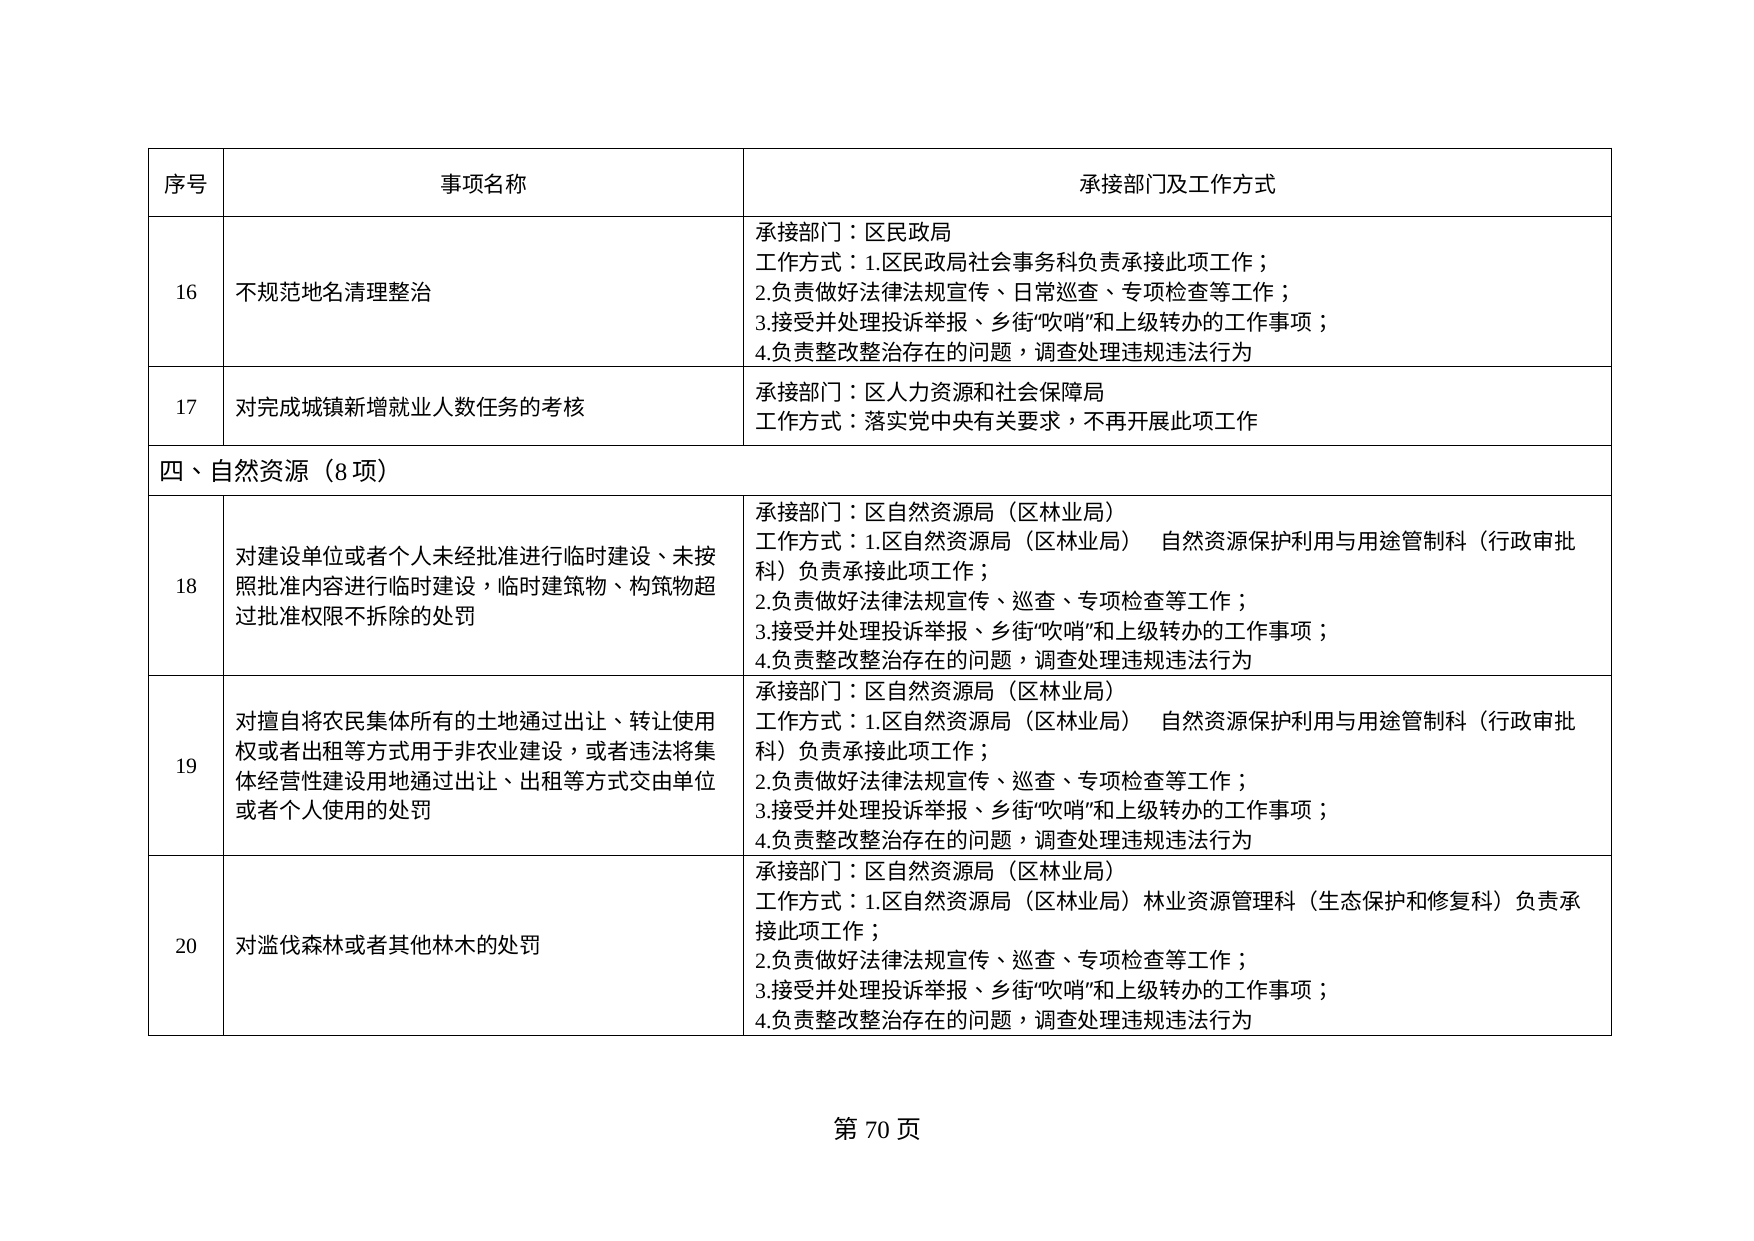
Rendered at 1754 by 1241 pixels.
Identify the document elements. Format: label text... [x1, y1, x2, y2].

table_cell 承接部门：区自然资源局（区林业局） 工作方式：1.区自然资源局（区林业局） 自然资源保护利用与用途管制科（行政审批科）负责承接此项工作； 2.负责做好法律法规宣传、巡查、专项检查等工作； 3.接受并处理投诉举报、乡街“吹哨”和上级转办的工作事项； 4.负责整改整治存在的问题，调查处理违规违法行为 [744, 676, 1611, 855]
table_cell 不规范地名清理整治 [224, 217, 743, 366]
table_cell 17 [149, 367, 223, 445]
table_cell 承接部门：区人力资源和社会保障局 工作方式：落实党中央有关要求，不再开展此项工作 [744, 367, 1611, 445]
table_cell 四、自然资源（8项） [149, 446, 1611, 495]
table_cell 19 [149, 676, 223, 855]
table_cell 承接部门：区自然资源局（区林业局） 工作方式：1.区自然资源局（区林业局） 自然资源保护利用与用途管制科（行政审批科）负责承接此项工作； 2.负责做好法律法规宣传、巡查、专项检查等工作； 3.接受并处理投诉举报、乡街“吹哨”和上级转办的工作事项； 4.负责整改整治存在的问题，调查处理违规违法行为 [744, 496, 1611, 675]
table_cell 承接部门：区民政局 工作方式：1.区民政局社会事务科负责承接此项工作； 2.负责做好法律法规宣传、日常巡查、专项检查等工作； 3.接受并处理投诉举报、乡街“吹哨”和上级转办的工作事项； 4.负责整改整治存在的问题，调查处理违规违法行为 [744, 217, 1611, 366]
table_cell 20 [149, 856, 223, 1035]
table_cell 承接部门：区自然资源局（区林业局） 工作方式：1.区自然资源局（区林业局）林业资源管理科（生态保护和修复科）负责承接此项工作； 2.负责做好法律法规宣传、巡查、专项检查等工作； 3.接受并处理投诉举报、乡街“吹哨”和上级转办的工作事项； 4.负责整改整治存在的问题，调查处理违规违法行为 [744, 856, 1611, 1035]
table_header 承接部门及工作方式 [744, 149, 1611, 216]
table_cell 对完成城镇新增就业人数任务的考核 [224, 367, 743, 445]
table_header 序号 [149, 149, 223, 216]
table_cell 对滥伐森林或者其他林木的处罚 [224, 856, 743, 1035]
table_header 事项名称 [224, 149, 743, 216]
table_cell 18 [149, 496, 223, 675]
table_cell 16 [149, 217, 223, 366]
table_cell 对建设单位或者个人未经批准进行临时建设、未按照批准内容进行临时建设，临时建筑物、构筑物超过批准权限不拆除的处罚 [224, 496, 743, 675]
table_cell 对擅自将农民集体所有的土地通过出让、转让使用权或者出租等方式用于非农业建设，或者违法将集体经营性建设用地通过出让、出租等方式交由单位或者个人使用的处罚 [224, 676, 743, 855]
